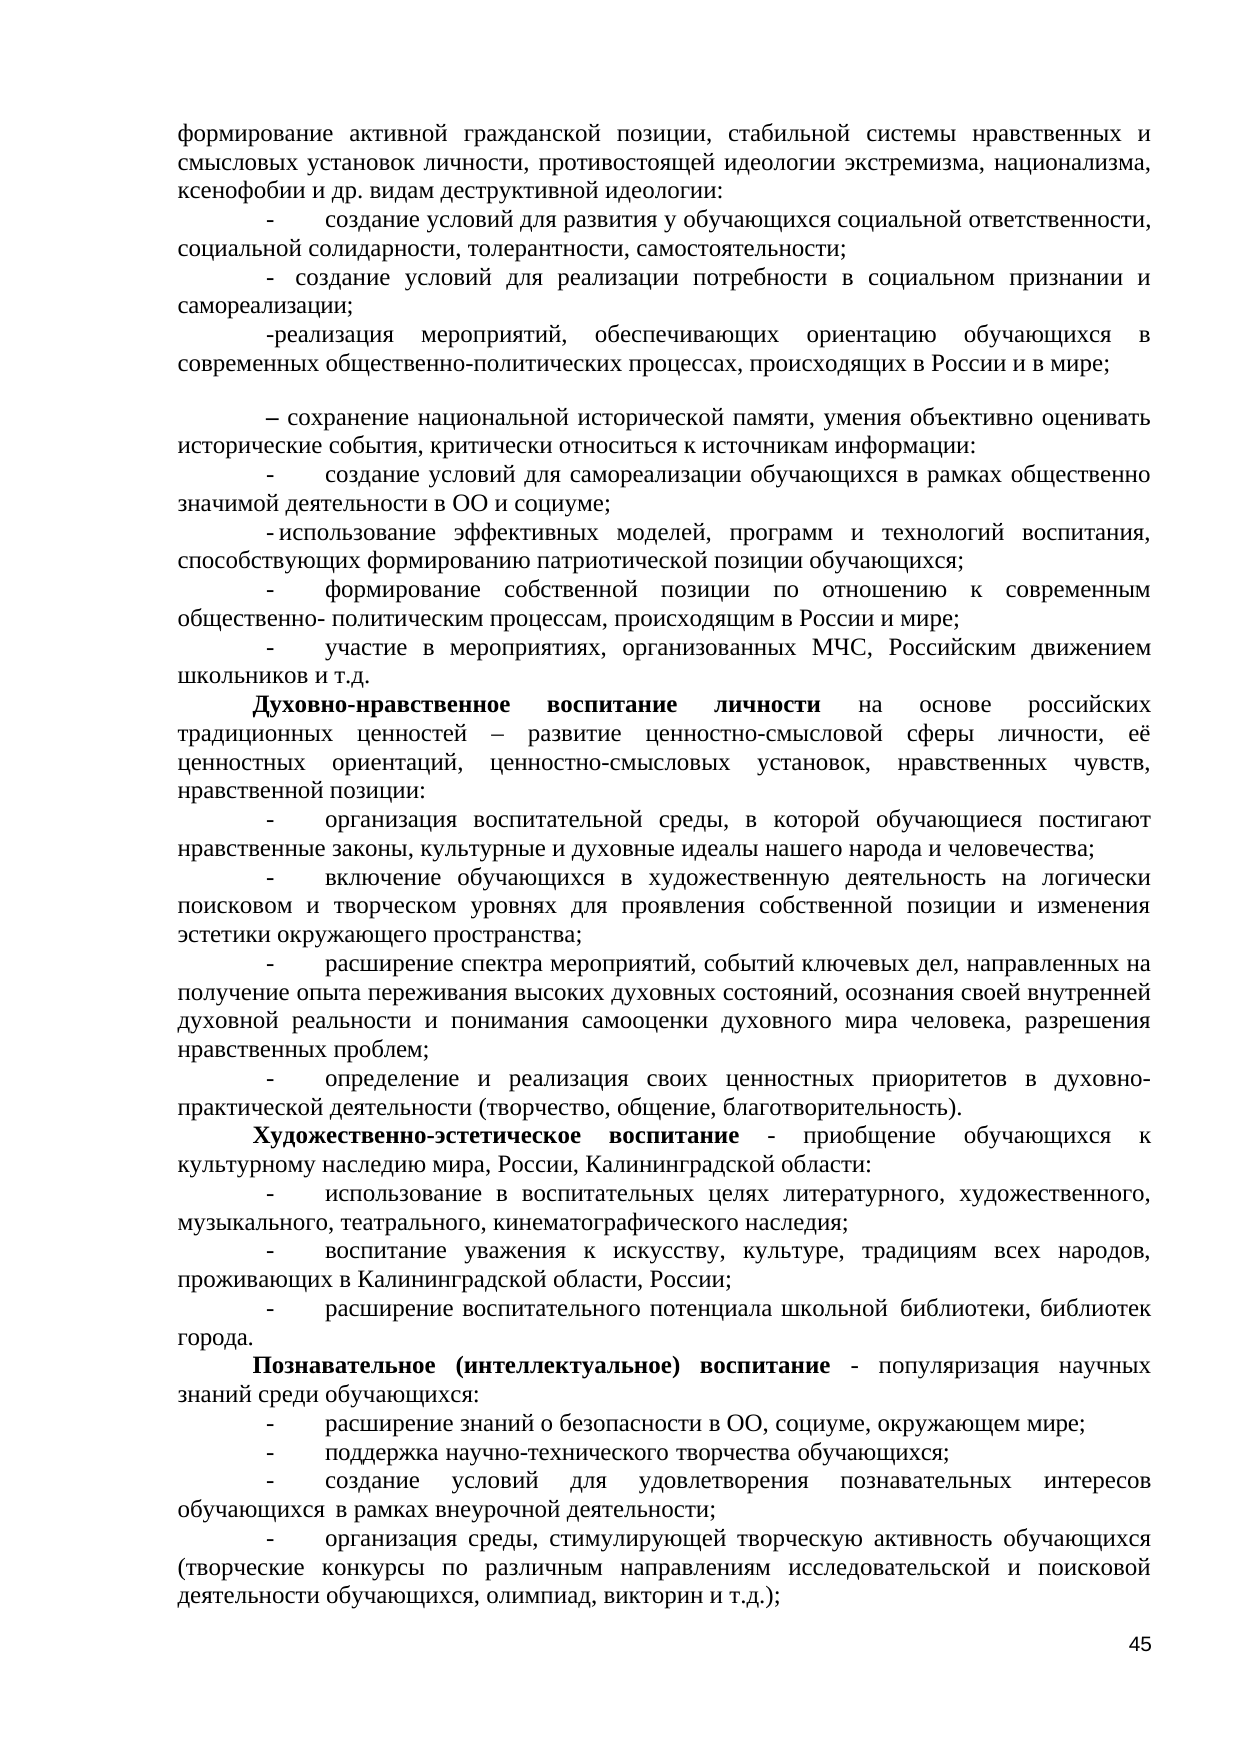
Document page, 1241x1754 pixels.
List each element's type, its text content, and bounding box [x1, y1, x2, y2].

text Познавательное (интеллектуальное) воспитание - популяризация научных знаний среди обучающихся: [177, 1351, 1151, 1408]
list участие в мероприятиях, организованных МЧС, Российским движением школьников и т.д. [177, 632, 1151, 689]
text -реализация мероприятий, обеспечивающих ориентацию обучающихся в современных общественно-политических процессах, происходящих в России и в мире; [177, 319, 1151, 377]
list организация воспитательной среды, в которой обучающиеся постигают нравственные законы, культурные и духовные идеалы нашего народа и человечества; [177, 804, 1151, 862]
text Художественно-эстетическое воспитание - приобщение обучающихся к культурному наследию мира, России, Калининградской области: [177, 1121, 1151, 1178]
text Духовно-нравственное воспитание личности на основе российских традиционных ценностей – развитие ценностно-смысловой сферы личности, её ценностных ориентаций, ценностно-смысловых установок, нравственных чувств, нравственной позиции: [177, 689, 1151, 804]
list расширение воспитательного потенциала школьной библиотеки, библиотек города. [177, 1293, 1151, 1351]
list использование в воспитательных целях литературного, художественного, музыкального, театрального, кинематографического наследия; [177, 1178, 1151, 1236]
list включение обучающихся в художественную деятельность на логически поисковом и творческом уровнях для проявления собственной позиции и изменения эстетики окружающего пространства; [177, 862, 1151, 948]
list создание условий для удовлетворения познавательных интересов обучающихся в рамках внеурочной деятельности; [177, 1466, 1151, 1523]
list расширение знаний о безопасности в ОО, социуме, окружающем мире; [177, 1408, 1151, 1437]
list создание условий для реализации потребности в социальном признании и самореализации; [177, 262, 1151, 319]
list организация среды, стимулирующей творческую активность обучающихся (творческие конкурсы по различным направлениям исследовательской и поисковой деятельности обучающихся, олимпиад, викторин и т.д.); [177, 1523, 1151, 1609]
list использование эффективных моделей, программ и технологий воспитания, способствующих формированию патриотической позиции обучающихся; [177, 517, 1151, 574]
list создание условий для самореализации обучающихся в рамках общественно значимой деятельности в ОО и социуме; [177, 459, 1151, 517]
list формирование собственной позиции по отношению к современным общественно- политическим процессам, происходящим в России и мире; [177, 574, 1151, 632]
list расширение спектра мероприятий, событий ключевых дел, направленных на получение опыта переживания высоких духовных состояний, осознания своей внутренней духовной реальности и понимания самооценки духовного мира человека, разрешения нравственных проблем; [177, 948, 1151, 1063]
list воспитание уважения к искусству, культуре, традициям всех народов, проживающих в Калининградской области, России; [177, 1236, 1151, 1293]
text – сохранение национальной исторической памяти, умения объективно оценивать исторические события, критически относиться к источникам информации: [177, 402, 1151, 459]
list поддержка научно-технического творчества обучающихся; [177, 1437, 1151, 1466]
list определение и реализация своих ценностных приоритетов в духовно-практической деятельности (творчество, общение, благотворительность). [177, 1063, 1151, 1121]
list создание условий для развития у обучающихся социальной ответственности, социальной солидарности, толерантности, самостоятельности; [177, 204, 1151, 262]
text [177, 118, 1151, 204]
